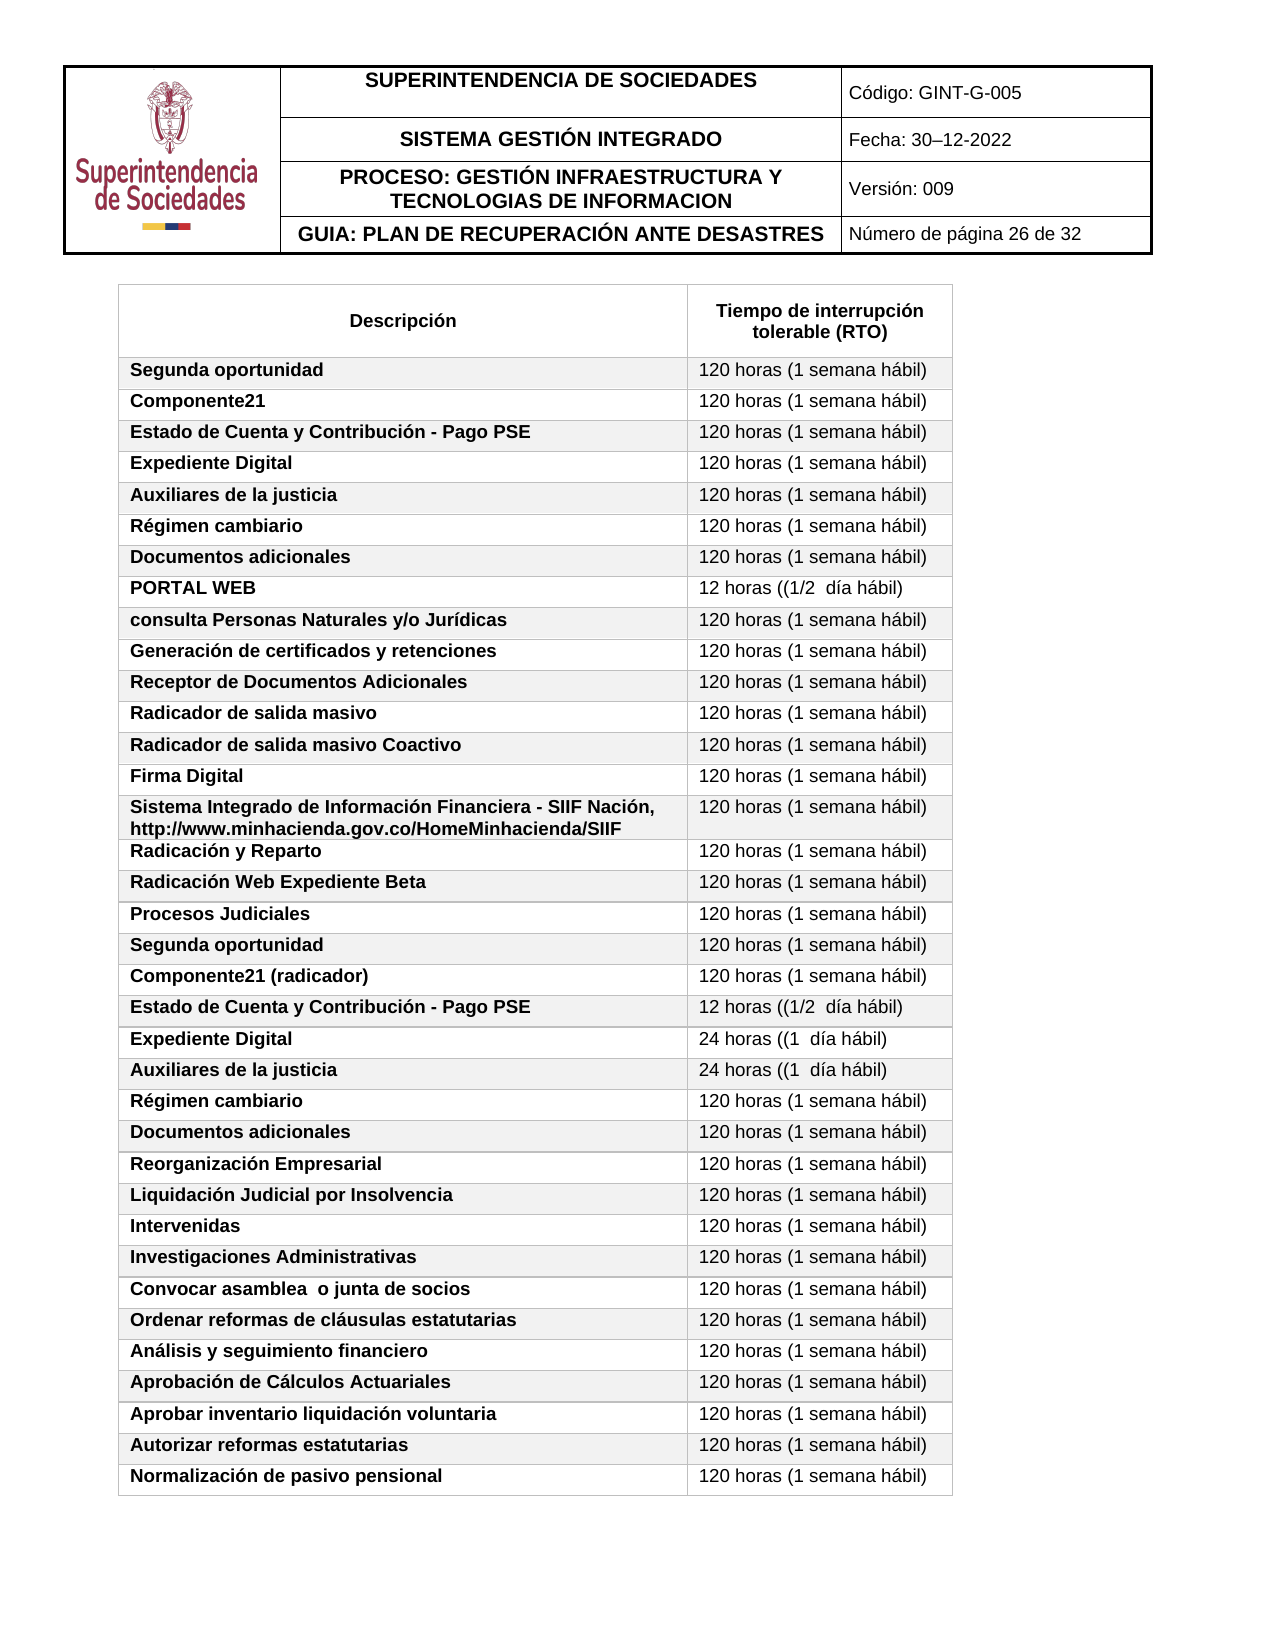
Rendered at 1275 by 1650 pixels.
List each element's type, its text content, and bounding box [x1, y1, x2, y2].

table_cell Análisis y seguimiento financiero [119, 1340, 687, 1370]
table_cell 120 horas (1 semana hábil) [688, 1371, 952, 1401]
table_cell Convocar asamblea o junta de socios [119, 1278, 687, 1308]
table_cell 12 horas ((1/2 día hábil) [688, 577, 952, 607]
table_cell 120 horas (1 semana hábil) [688, 1121, 952, 1151]
table_cell Normalización de pasivo pensional [119, 1465, 687, 1495]
table_cell Investigaciones Administrativas [119, 1246, 687, 1276]
table_cell 120 horas (1 semana hábil) [688, 640, 952, 670]
table_cell Auxiliares de la justicia [119, 1059, 687, 1089]
table_cell Expediente Digital [119, 452, 687, 482]
table_cell Procesos Judiciales [119, 903, 687, 933]
table_cell 120 horas (1 semana hábil) [688, 840, 952, 870]
table_cell 120 horas (1 semana hábil) [688, 390, 952, 420]
table_cell Componente21 [119, 390, 687, 420]
table_cell Radicación Web Expediente Beta [119, 871, 687, 901]
table_cell 120 horas (1 semana hábil) [688, 515, 952, 545]
table_cell 120 horas (1 semana hábil) [688, 452, 952, 482]
table_cell Segunda oportunidad [119, 934, 687, 964]
table_cell 120 horas (1 semana hábil) [688, 608, 952, 638]
table_cell 120 horas (1 semana hábil) [688, 1090, 952, 1120]
picture [73, 72, 268, 237]
table_cell 120 horas (1 semana hábil) [688, 965, 952, 995]
table_cell 24 horas ((1 día hábil) [688, 1028, 952, 1058]
table_cell 120 horas (1 semana hábil) [688, 483, 952, 513]
table_cell Componente21 (radicador) [119, 965, 687, 995]
table_cell Segunda oportunidad [119, 358, 687, 388]
table_cell 120 horas (1 semana hábil) [688, 1278, 952, 1308]
table_cell Aprobar inventario liquidación voluntaria [119, 1403, 687, 1433]
table_cell 120 horas (1 semana hábil) [688, 1246, 952, 1276]
table_header Descripción [119, 285, 687, 357]
table_cell 120 horas (1 semana hábil) [688, 1309, 952, 1339]
table_cell 120 horas (1 semana hábil) [688, 1184, 952, 1214]
table_cell Documentos adicionales [119, 1121, 687, 1151]
table_cell 120 horas (1 semana hábil) [688, 903, 952, 933]
table_cell 120 horas (1 semana hábil) [688, 702, 952, 732]
table_cell 12 horas ((1/2 día hábil) [688, 996, 952, 1026]
table_cell Radicación y Reparto [119, 840, 687, 870]
table_cell Régimen cambiario [119, 515, 687, 545]
table_cell Firma Digital [119, 765, 687, 795]
table_cell Reorganización Empresarial [119, 1153, 687, 1183]
table_cell Radicador de salida masivo Coactivo [119, 733, 687, 763]
table_cell 120 horas (1 semana hábil) [688, 358, 952, 388]
table_cell Estado de Cuenta y Contribución - Pago PSE [119, 421, 687, 451]
table_cell 120 horas (1 semana hábil) [688, 421, 952, 451]
table_cell 120 horas (1 semana hábil) [688, 671, 952, 701]
table_header Tiempo de interrupción tolerable (RTO) [688, 285, 952, 357]
table_cell 120 horas (1 semana hábil) [688, 1215, 952, 1245]
table_cell Documentos adicionales [119, 546, 687, 576]
table_cell 120 horas (1 semana hábil) [688, 1153, 952, 1183]
table_cell 120 horas (1 semana hábil) [688, 796, 952, 839]
table_cell Liquidación Judicial por Insolvencia [119, 1184, 687, 1214]
table_cell 120 horas (1 semana hábil) [688, 1403, 952, 1433]
table_cell Ordenar reformas de cláusulas estatutarias [119, 1309, 687, 1339]
table_cell consulta Personas Naturales y/o Jurídicas [119, 608, 687, 638]
table_cell Autorizar reformas estatutarias [119, 1434, 687, 1464]
table_cell 120 horas (1 semana hábil) [688, 934, 952, 964]
table_cell 120 horas (1 semana hábil) [688, 546, 952, 576]
table_cell Intervenidas [119, 1215, 687, 1245]
table_cell 120 horas (1 semana hábil) [688, 1434, 952, 1464]
table_cell 120 horas (1 semana hábil) [688, 1465, 952, 1495]
table_cell Receptor de Documentos Adicionales [119, 671, 687, 701]
table_cell 120 horas (1 semana hábil) [688, 765, 952, 795]
table_cell Expediente Digital [119, 1028, 687, 1058]
table_cell Radicador de salida masivo [119, 702, 687, 732]
table_cell 120 horas (1 semana hábil) [688, 1340, 952, 1370]
table_cell 24 horas ((1 día hábil) [688, 1059, 952, 1089]
table_cell Aprobación de Cálculos Actuariales [119, 1371, 687, 1401]
table_cell PORTAL WEB [119, 577, 687, 607]
table_cell Sistema Integrado de Información Financiera - SIIF Nación, http://www.minhacienda.gov.co/HomeMinhacienda/SIIF [119, 796, 687, 839]
table_cell 120 horas (1 semana hábil) [688, 733, 952, 763]
table_cell Estado de Cuenta y Contribución - Pago PSE [119, 996, 687, 1026]
table_cell 120 horas (1 semana hábil) [688, 871, 952, 901]
table_cell Generación de certificados y retenciones [119, 640, 687, 670]
table_cell Régimen cambiario [119, 1090, 687, 1120]
table_cell Auxiliares de la justicia [119, 483, 687, 513]
